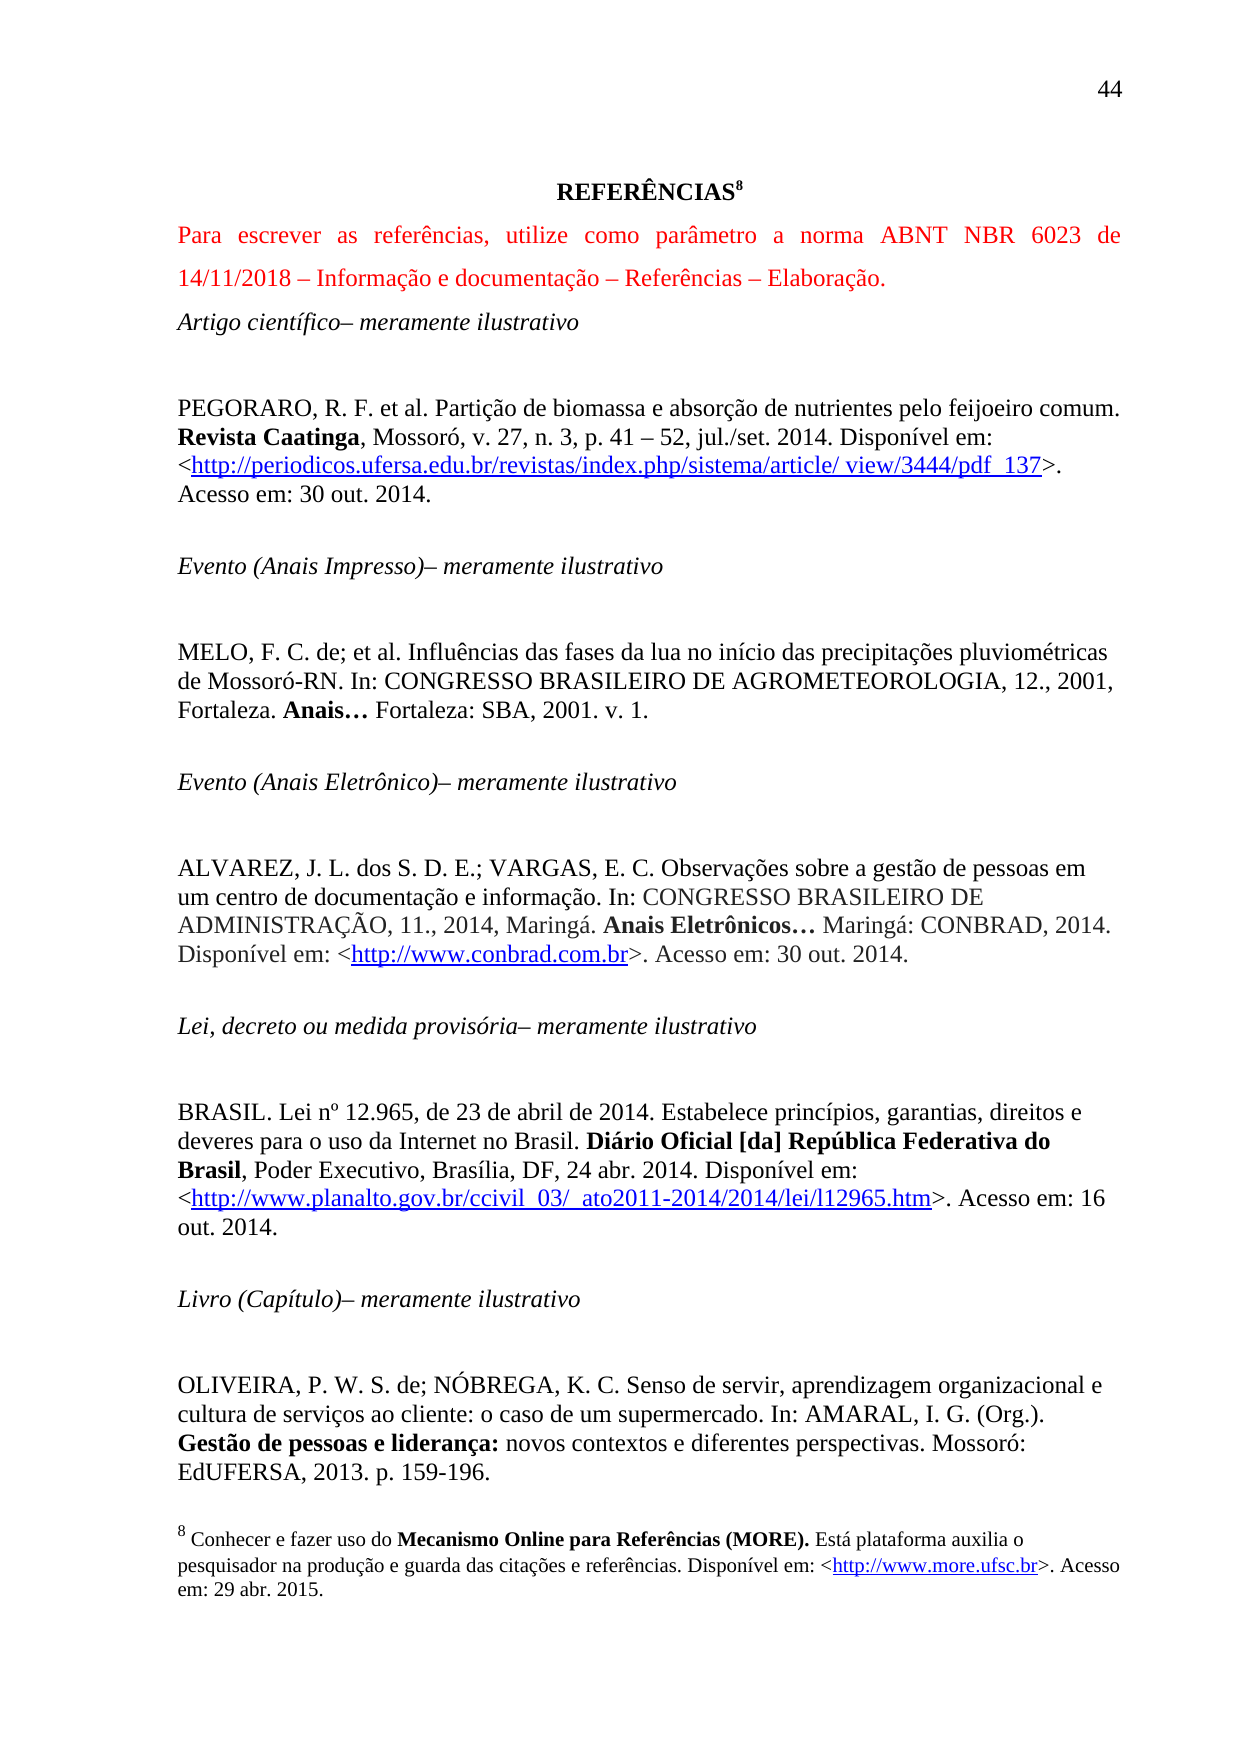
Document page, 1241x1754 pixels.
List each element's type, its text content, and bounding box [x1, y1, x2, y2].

text BRASIL. Lei nº 12.965, de 23 de abril de 2014. Estabelece princípios, garantias, direitos e deveres para o uso da Internet no Brasil. Diário Oficial [da] República Federativa do Brasil, Poder Executivo, Brasília, DF, 24 abr. 2014. Disponível em: <http://www.planalto.gov.br/ccivil_03/_ato2011-2014/2014/lei/l12965.htm>. Acesso em: 16 out. 2014. [177, 1097, 1122, 1241]
text REFERÊNCIAS [177, 177, 1122, 206]
text Artigo científico– meramente ilustrativo [177, 307, 1122, 335]
text PEGORARO, R. F. et al. Partição de biomassa e absorção de nutrientes pelo feijoeiro comum. Revista Caatinga, Mossoró, v. 27, n. 3, p. 41 – 52, jul./set. 2014. Disponível em: <http://periodicos.ufersa.edu.br/revistas/index.php/sistema/article/ view/3444/pdf_137>. Acesso em: 30 out. 2014. [177, 393, 1122, 508]
text Livro (Capítulo)– meramente ilustrativo [177, 1284, 1122, 1313]
text MELO, F. C. de; et al. Influências das fases da lua no início das precipitações pluviométricas de Mossoró-RN. In: CONGRESSO BRASILEIRO DE AGROMETEOROLOGIA, 12., 2001, Fortaleza. Anais… Fortaleza: SBA, 2001. v. 1. [177, 637, 1122, 723]
text Evento (Anais Eletrônico)– meramente ilustrativo [177, 767, 1122, 795]
text Lei, decreto ou medida provisória– meramente ilustrativo [177, 1011, 1122, 1040]
text ALVAREZ, J. L. dos S. D. E.; VARGAS, E. C. Observações sobre a gestão de pessoas em um centro de documentação e informação. In: CONGRESSO BRASILEIRO DE ADMINISTRAÇÃO, 11., 2014, Maringá. Anais Eletrônicos… Maringá: CONBRAD, 2014. Disponível em: <http://www.conbrad.com.br>. Acesso em: 30 out. 2014. [177, 853, 1122, 968]
text OLIVEIRA, P. W. S. de; NÓBREGA, K. C. Senso de servir, aprendizagem organizacional e cultura de serviços ao cliente: o caso de um supermercado. In: AMARAL, I. G. (Org.). Gestão de pessoas e liderança: novos contextos e diferentes perspectivas. Mossoró: EdUFERSA, 2013. p. 159-196. [177, 1370, 1122, 1485]
text Para escrever as referências, utilize como parâmetro a norma ABNT NBR 6023 de 14/11/2018 – Informação e documentação – Referências – Elaboração. [177, 220, 1122, 292]
text Evento (Anais Impresso)– meramente ilustrativo [177, 551, 1122, 580]
